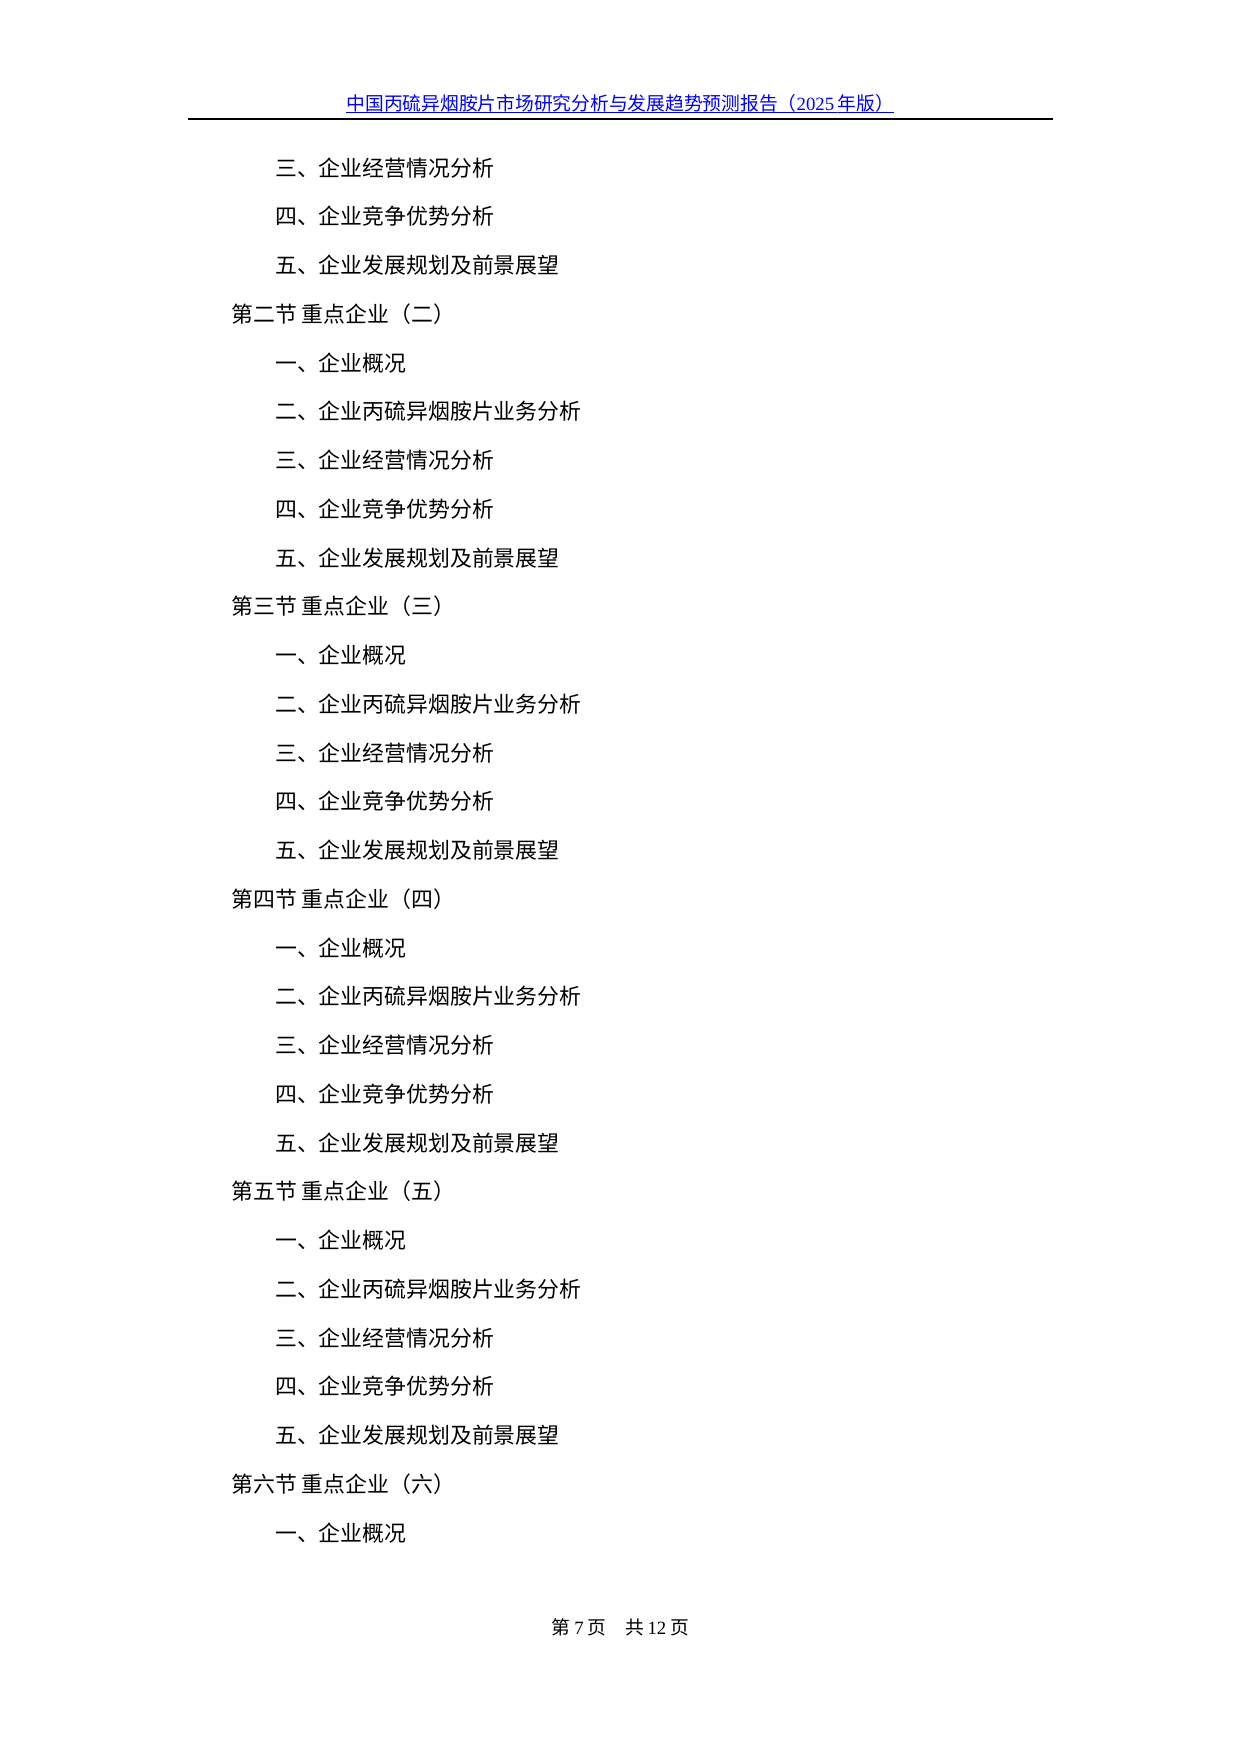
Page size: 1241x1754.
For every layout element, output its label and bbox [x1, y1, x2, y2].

text [187, 150, 1053, 1548]
